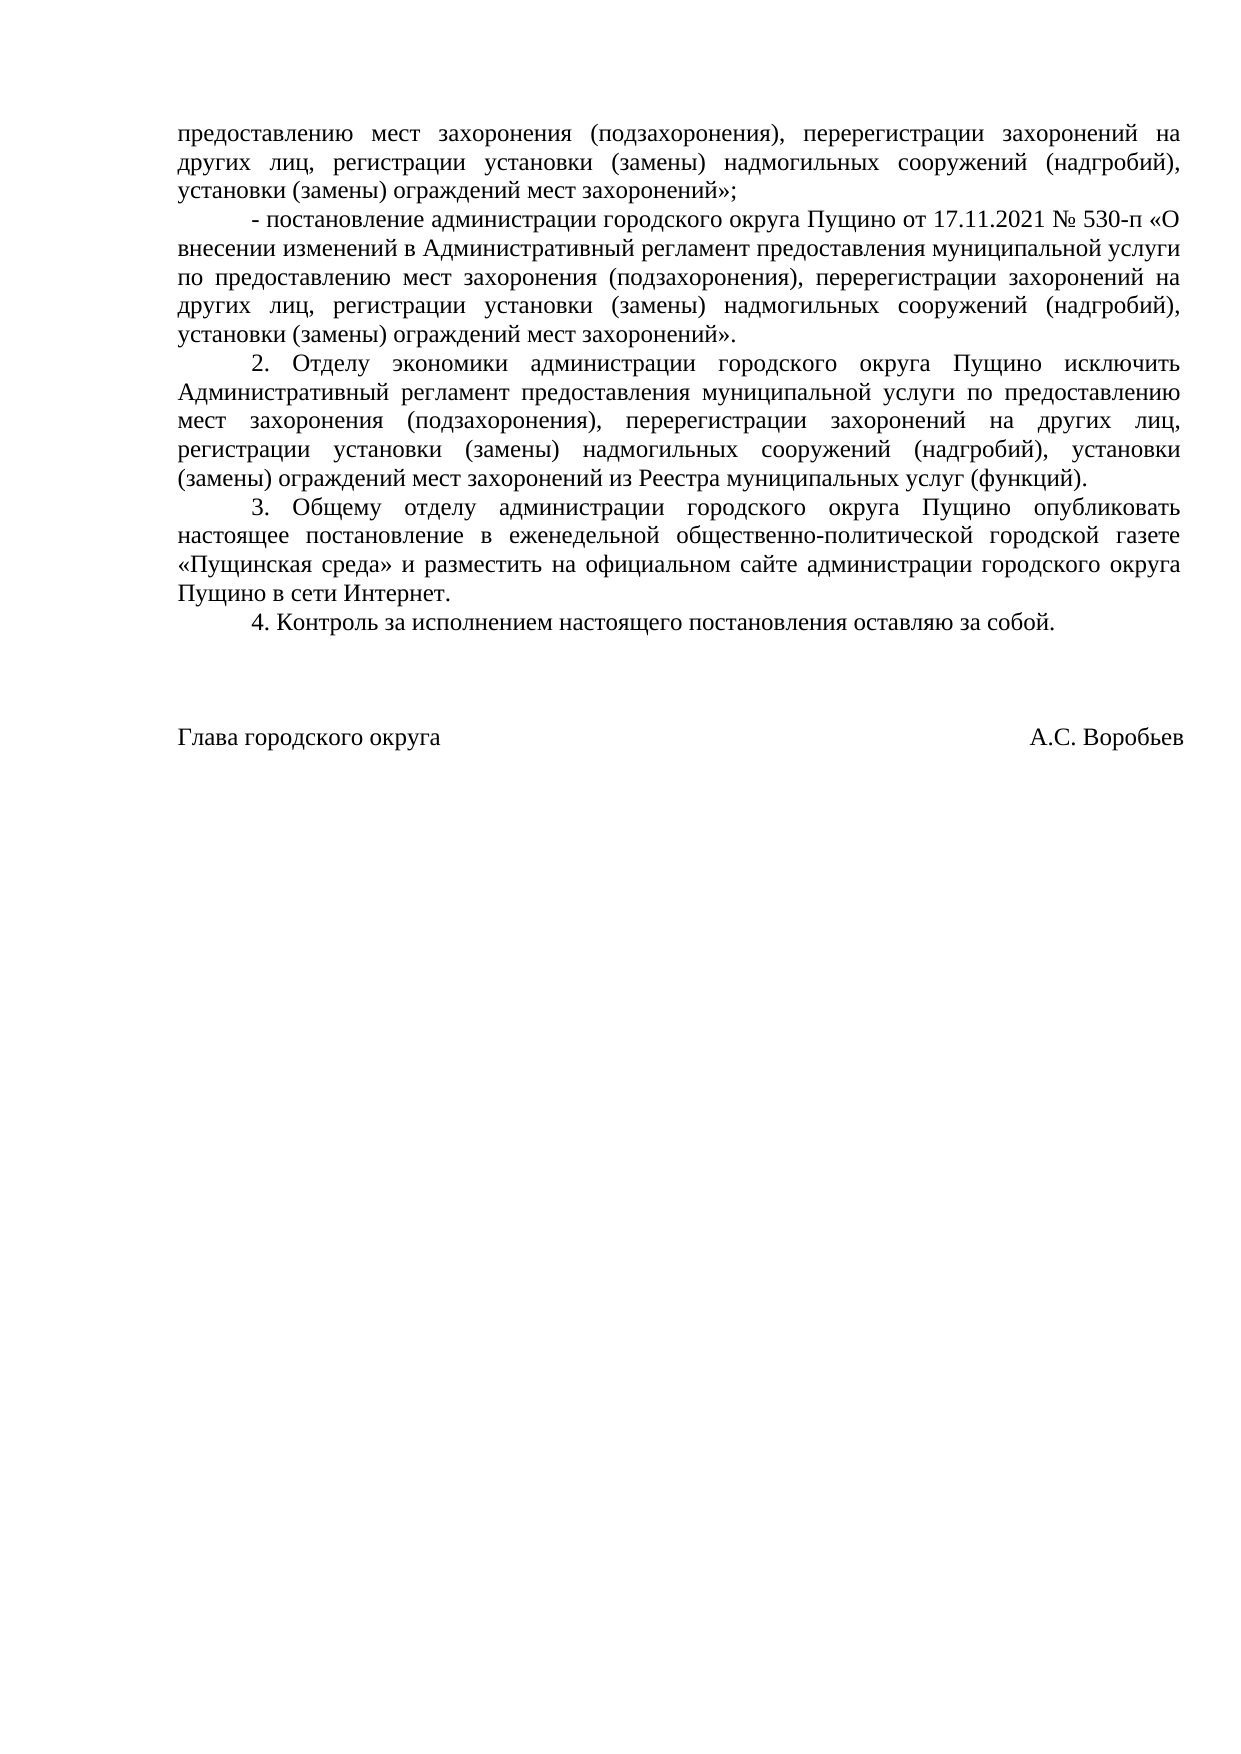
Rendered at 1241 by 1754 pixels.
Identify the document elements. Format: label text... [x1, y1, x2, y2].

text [177, 118, 1181, 204]
text 2. Отделу экономики администрации городского округа Пущино исключить Административный регламент предоставления муниципальной услуги по предоставлению мест захоронения (подзахоронения), перерегистрации захоронений на других лиц, регистрации установки (замены) надмогильных сооружений (надгробий), установки (замены) ограждений мест захоронений из Реестра муниципальных услуг (функций). [177, 348, 1181, 492]
text Глава городского округа А.С. Воробьев [177, 722, 1184, 779]
text 3. Общему отделу администрации городского округа Пущино опубликовать настоящее постановление в еженедельной общественно-политической городской газете «Пущинская среда» и разместить на официальном сайте администрации городского округа Пущино в сети Интернет. [177, 492, 1181, 607]
text - постановление администрации городского округа Пущино от 17.11.2021 № 530-п «О внесении изменений в Административный регламент предоставления муниципальной услуги по предоставлению мест захоронения (подзахоронения), перерегистрации захоронений на других лиц, регистрации установки (замены) надмогильных сооружений (надгробий), установки (замены) ограждений мест захоронений». [177, 204, 1181, 348]
text 4. Контроль за исполнением настоящего постановления оставляю за собой. [177, 607, 1181, 636]
